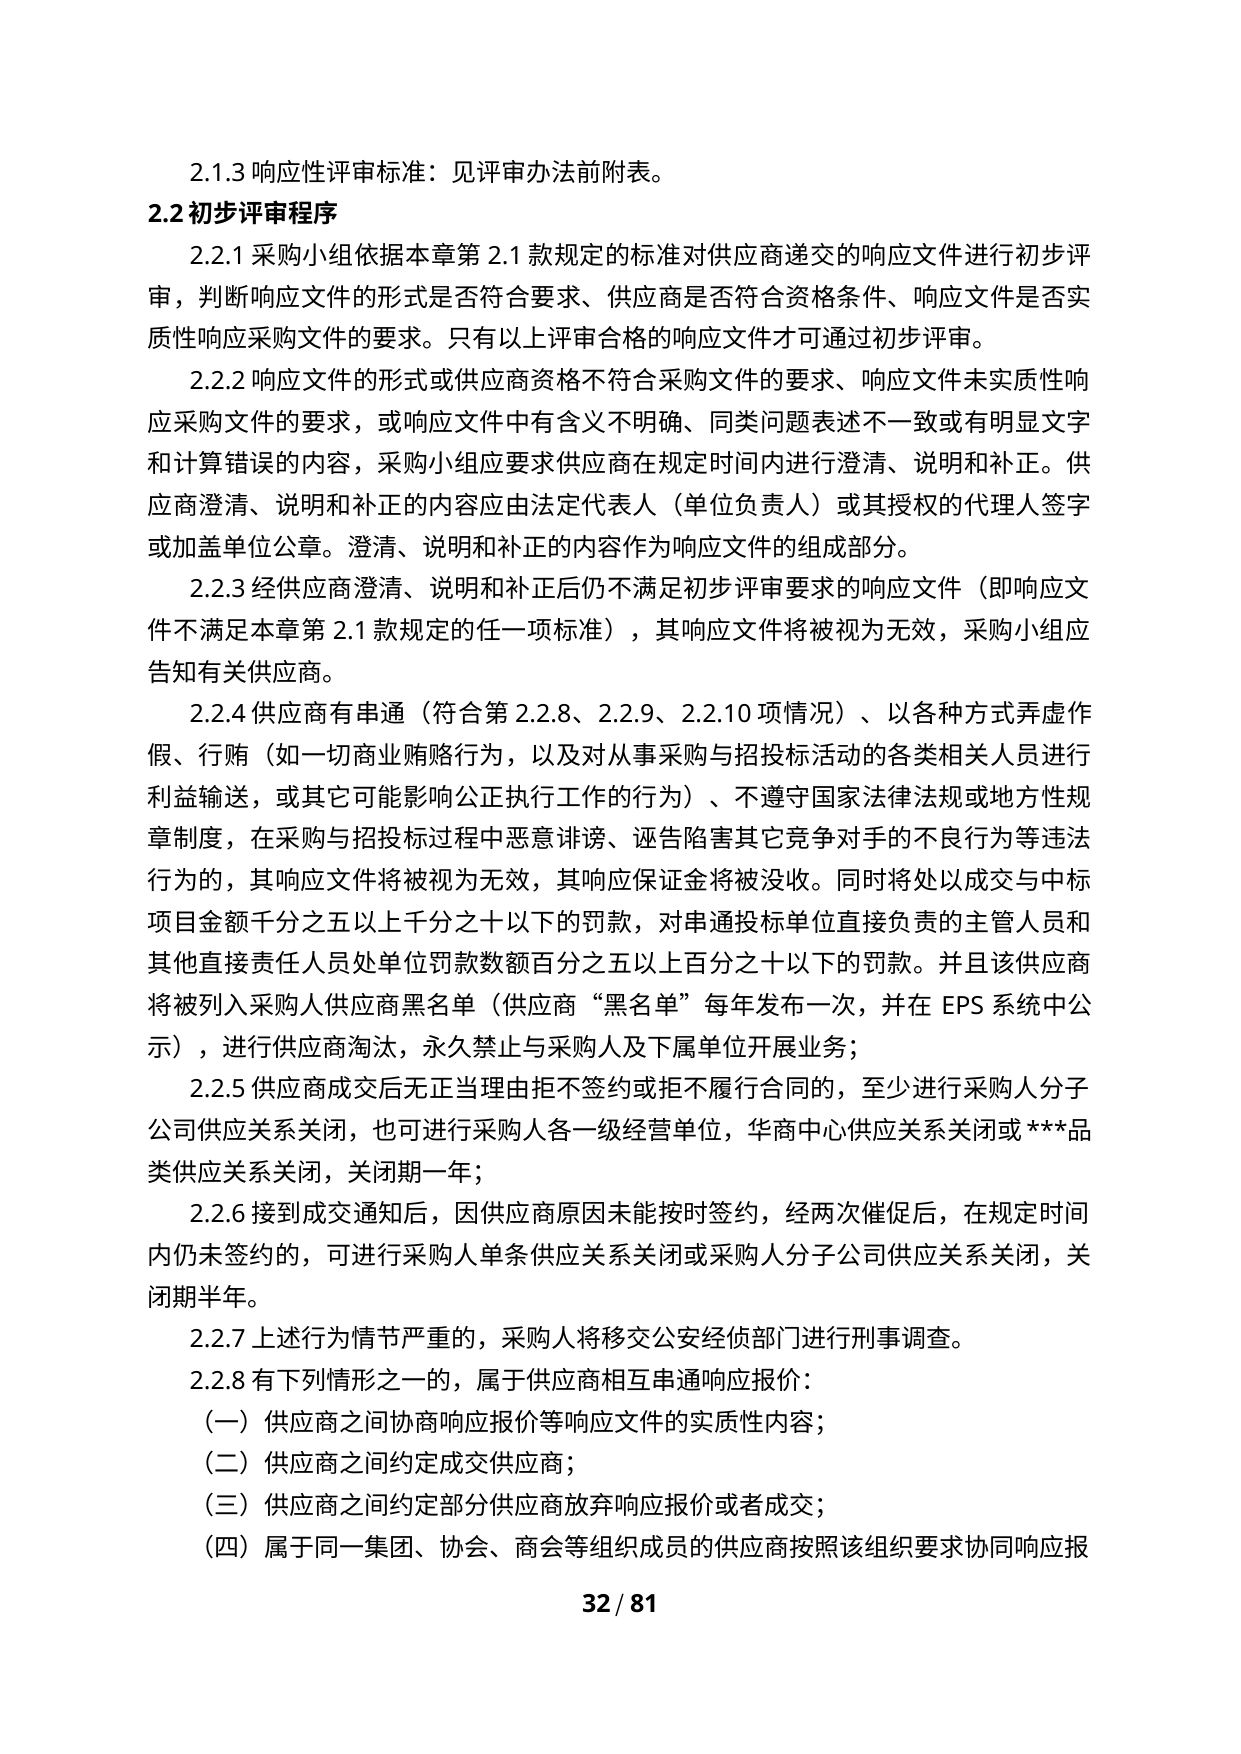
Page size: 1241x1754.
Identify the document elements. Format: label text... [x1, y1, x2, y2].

text 2.2.4供应商有串通（符合第2.2.8、2.2.9、2.2.10项情况）、以各种方式弄虚作假、行贿（如一切商业贿赂行为，以及对从事采购与招投标活动的各类相关人员进行利益输送，或其它可能影响公正执行工作的行为）、不遵守国家法律法规或地方性规章制度，在采购与招投标过程中恶意诽谤、诬告陷害其它竞争对手的不良行为等违法行为的，其响应文件将被视为无效，其响应保证金将被没收。同时将处以成交与中标项目金额千分之五以上千分之十以下的罚款，对串通投标单位直接负责的主管人员和其他直接责任人员处单位罚款数额百分之五以上百分之十以下的罚款。并且该供应商将被列入采购人供应商黑名单（供应商“黑名单”每年发布一次，并在 EPS 系统中公示），进行供应商淘汰，永久禁止与采购人及下属单位开展业务； [148, 689, 1092, 1064]
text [148, 1523, 1092, 1564]
text 2.2.5供应商成交后无正当理由拒不签约或拒不履行合同的，至少进行采购人分子公司供应关系关闭，也可进行采购人各一级经营单位，华商中心供应关系关闭或***品类供应关系关闭，关闭期一年； [148, 1064, 1092, 1189]
text 2.2.1采购小组依据本章第2.1款规定的标准对供应商递交的响应文件进行初步评审，判断响应文件的形式是否符合要求、供应商是否符合资格条件、响应文件是否实质性响应采购文件的要求。只有以上评审合格的响应文件才可通过初步评审。 [148, 231, 1092, 356]
text 2.1.3响应性评审标准：见评审办法前附表。 [148, 148, 1092, 189]
text （一）供应商之间协商响应报价等响应文件的实质性内容； [148, 1398, 1092, 1439]
text （三）供应商之间约定部分供应商放弃响应报价或者成交； [148, 1481, 1092, 1523]
text 2.2.6接到成交通知后，因供应商原因未能按时签约，经两次催促后，在规定时间内仍未签约的，可进行采购人单条供应关系关闭或采购人分子公司供应关系关闭，关闭期半年。 [148, 1189, 1092, 1314]
text 2.2.3经供应商澄清、说明和补正后仍不满足初步评审要求的响应文件（即响应文件不满足本章第2.1款规定的任一项标准），其响应文件将被视为无效，采购小组应告知有关供应商。 [148, 564, 1092, 689]
text （二）供应商之间约定成交供应商； [148, 1439, 1092, 1481]
text 2.2.2响应文件的形式或供应商资格不符合采购文件的要求、响应文件未实质性响应采购文件的要求，或响应文件中有含义不明确、同类问题表述不一致或有明显文字和计算错误的内容，采购小组应要求供应商在规定时间内进行澄清、说明和补正。供应商澄清、说明和补正的内容应由法定代表人（单位负责人）或其授权的代理人签字或加盖单位公章。澄清、说明和补正的内容作为响应文件的组成部分。 [148, 356, 1092, 564]
text 2.2.8有下列情形之一的，属于供应商相互串通响应报价： [148, 1356, 1092, 1398]
text 2.2.7上述行为情节严重的，采购人将移交公安经侦部门进行刑事调查。 [148, 1314, 1092, 1356]
text 2.2初步评审程序 [148, 189, 1092, 231]
